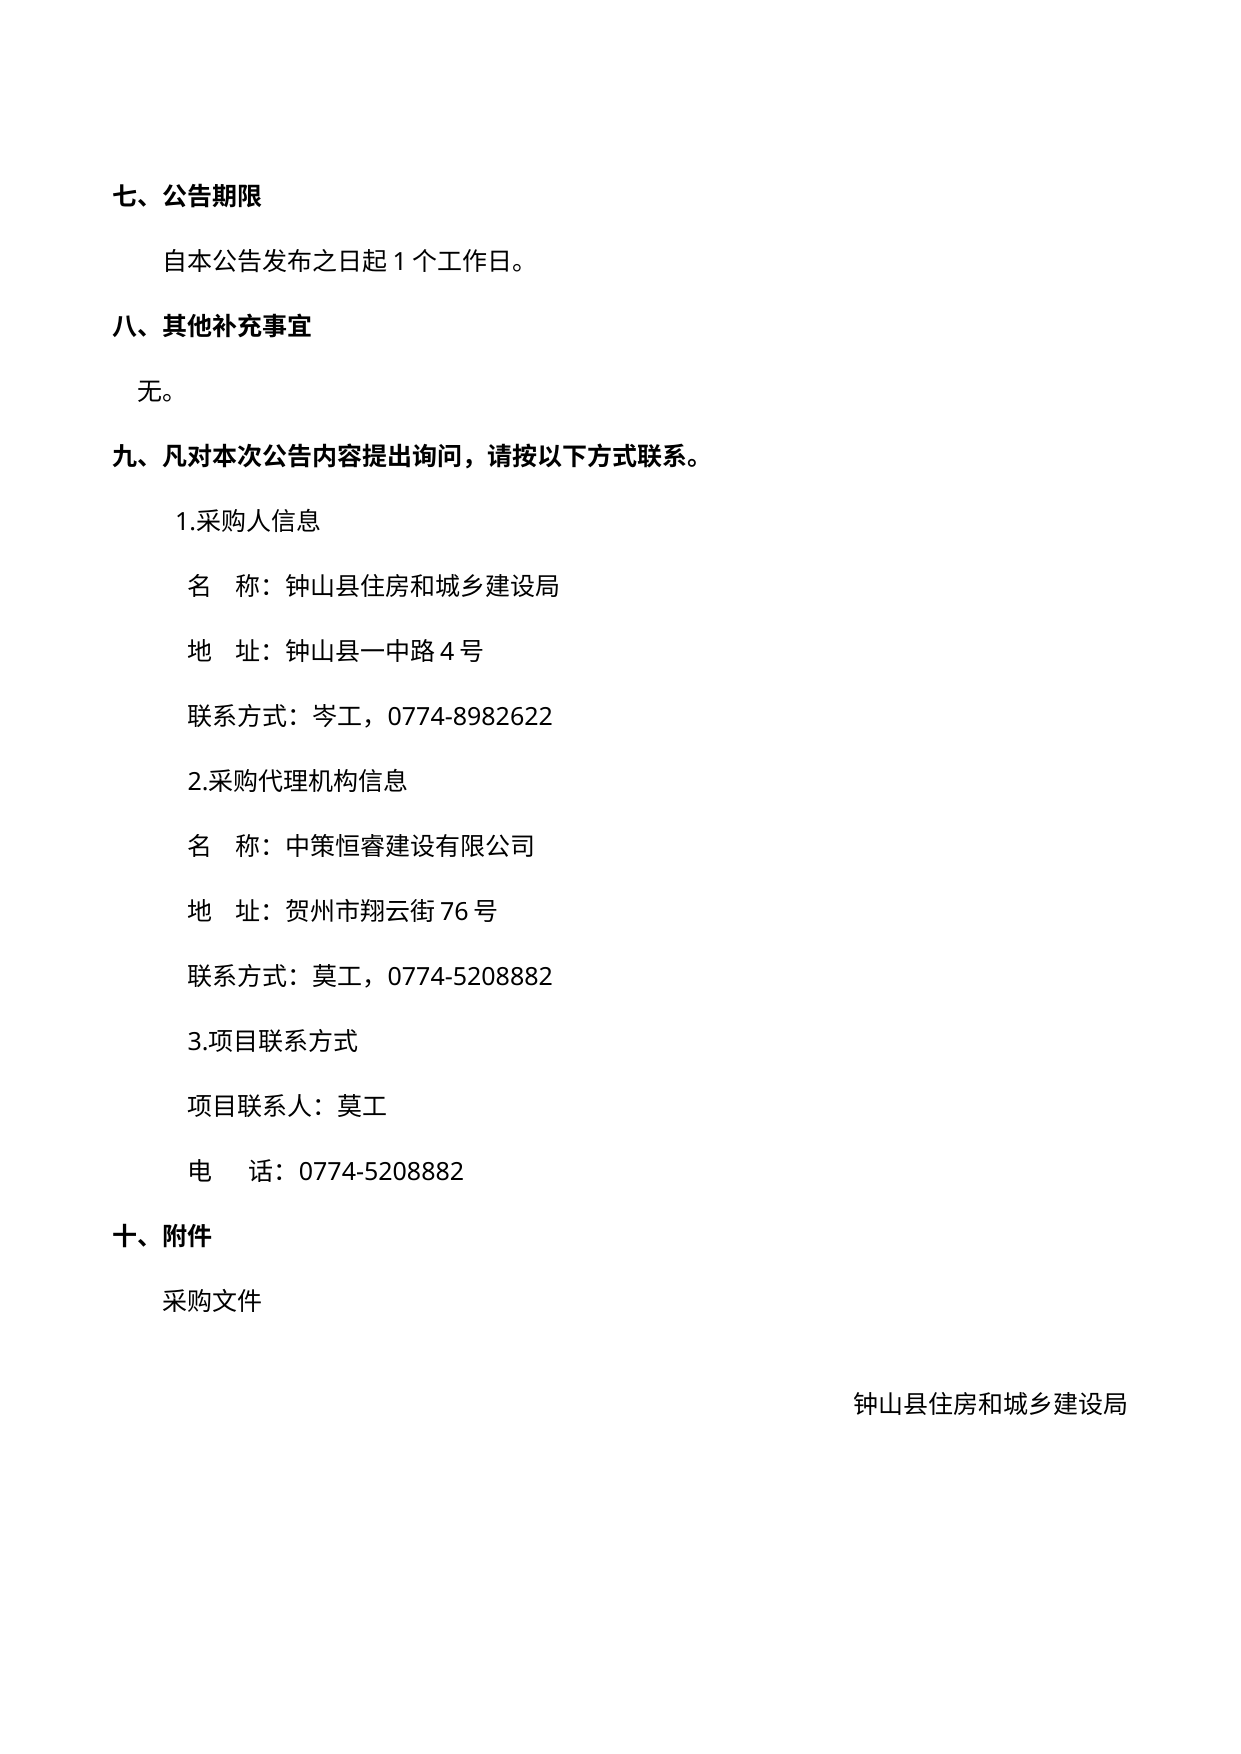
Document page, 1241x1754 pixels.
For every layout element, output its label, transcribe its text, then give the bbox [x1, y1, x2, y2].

text 八、其他补充事宜 [112, 292, 1128, 357]
subtitle 1.采购人信息 [112, 487, 1128, 552]
text 自本公告发布之日起1个工作日。 [112, 227, 1128, 292]
text 名 称：钟山县住房和城乡建设局 [112, 552, 1128, 617]
text 钟山县住房和城乡建设局 [112, 1370, 1128, 1435]
subtitle 3.项目联系方式 [112, 1007, 1128, 1072]
text 地 址：钟山县一中路4号 [112, 617, 1128, 682]
text 九、凡对本次公告内容提出询问，请按以下方式联系。 [112, 422, 1128, 487]
text 十、附件 [112, 1202, 1128, 1267]
text 采购文件 [112, 1267, 1128, 1332]
text 联系方式：莫工，0774-5208882 [112, 942, 1128, 1007]
text 联系方式：岑工，0774-8982622 [112, 682, 1128, 747]
subtitle 2.采购代理机构信息 [112, 747, 1128, 812]
text 七、公告期限 [112, 162, 1128, 227]
text 电 话：0774-5208882 [112, 1137, 1128, 1202]
text 地 址：贺州市翔云街76号 [112, 877, 1128, 942]
text 项目联系人：莫工 [112, 1072, 1128, 1137]
text 名 称：中策恒睿建设有限公司 [112, 812, 1128, 877]
text 无。 [112, 357, 1128, 422]
